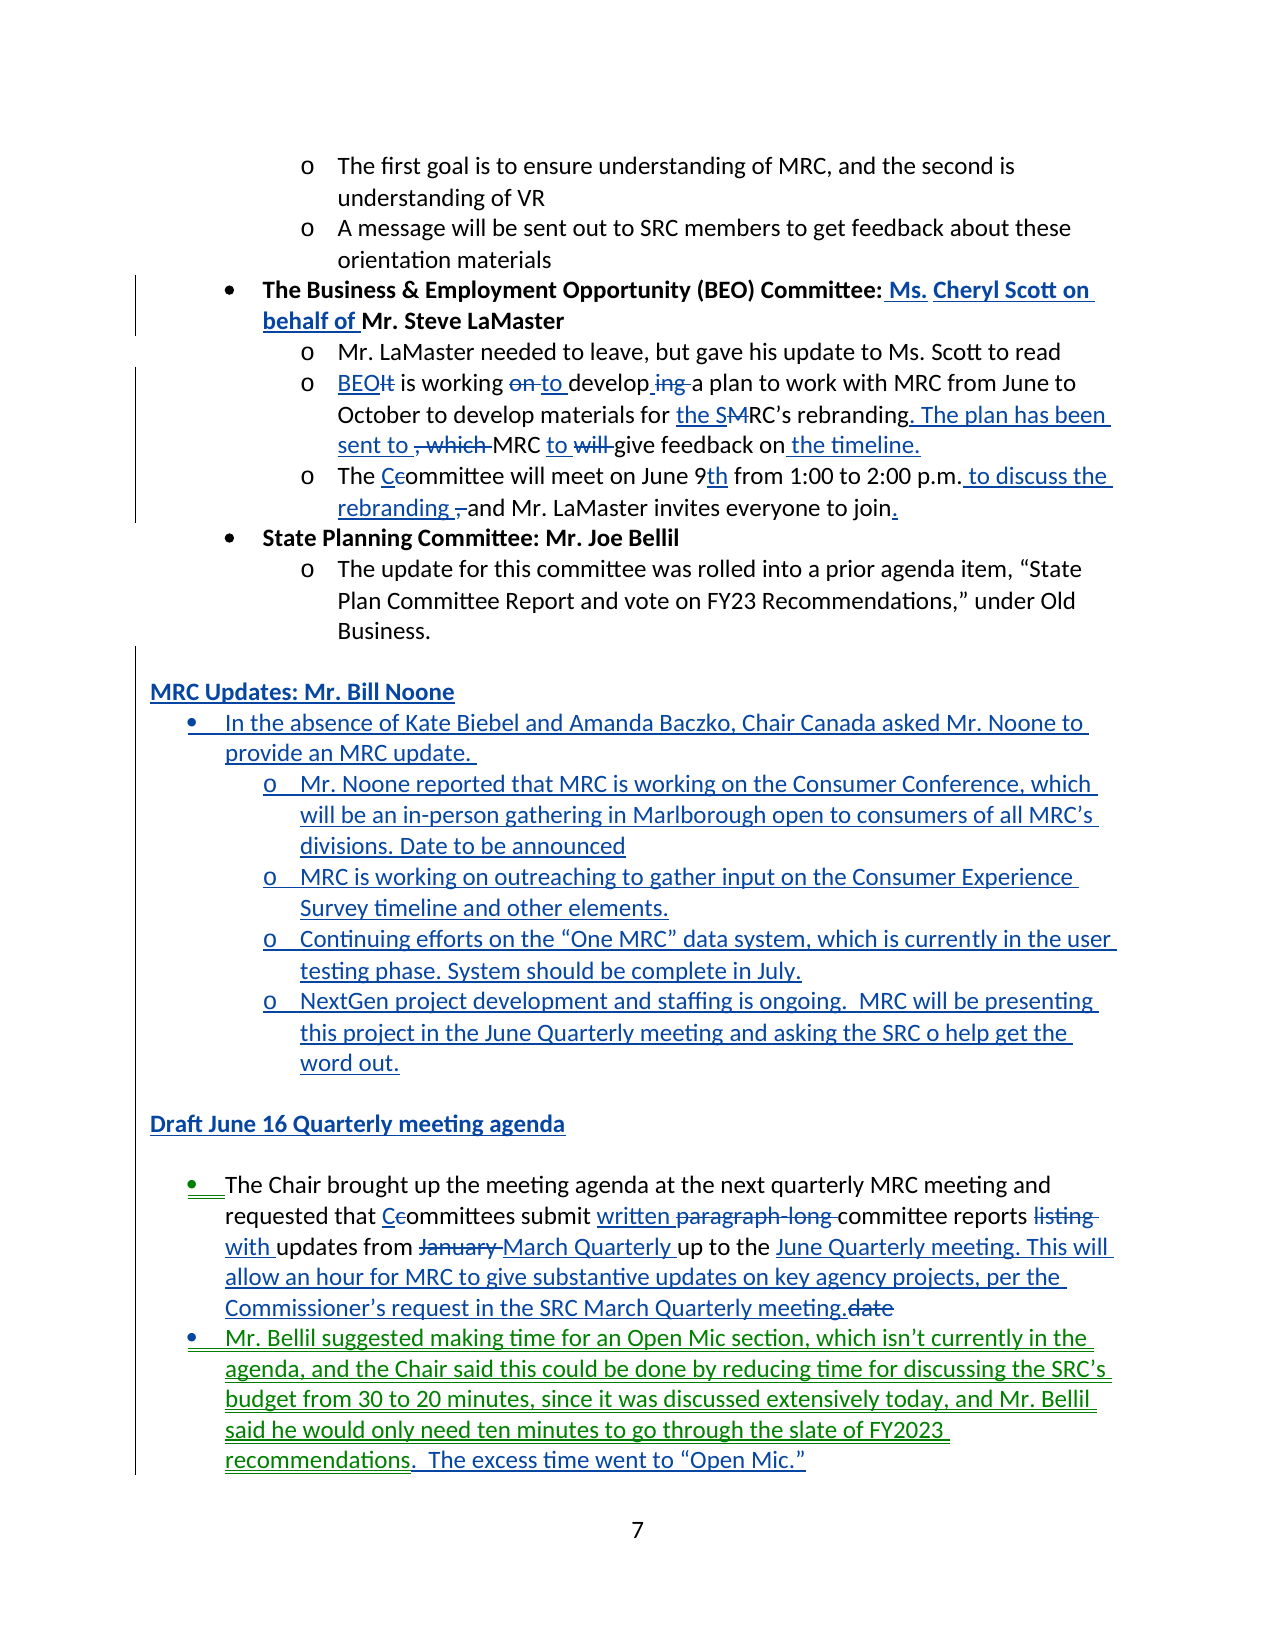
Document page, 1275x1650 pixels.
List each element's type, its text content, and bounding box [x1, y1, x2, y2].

list The Business & Employment Opportunity (BEO) Committee: Mr. Steve LaMaster [225, 274, 1125, 336]
list The ommittee will meet on June 9 from 1:00 to 2:00 p.m.and Mr. LaMaster invites everyone to join [300, 460, 1125, 522]
list The update for this committee was rolled into a prior agenda item, “State Plan Committee Report and vote on FY23 Recommendations,” under Old Business. [300, 553, 1125, 646]
list The first goal is to ensure understanding of MRC, and the second is understanding of VR [300, 150, 1125, 212]
list Mr. LaMaster needed to leave, but gave his update to Ms. Scott to read [300, 336, 1125, 367]
list is working developa plan to work with MRC from June to October to develop materials for RC’s rebrandingMRC give feedback on [300, 367, 1125, 460]
list State Planning Committee: Mr. Joe Bellil [225, 522, 1125, 553]
list The Chair brought up the meeting agenda at the next quarterly MRC meeting and requested that ommittees submit committee reports updates from up to the [187, 1170, 1125, 1322]
list A message will be sent out to SRC members to get feedback about these orientation materials [300, 212, 1125, 274]
